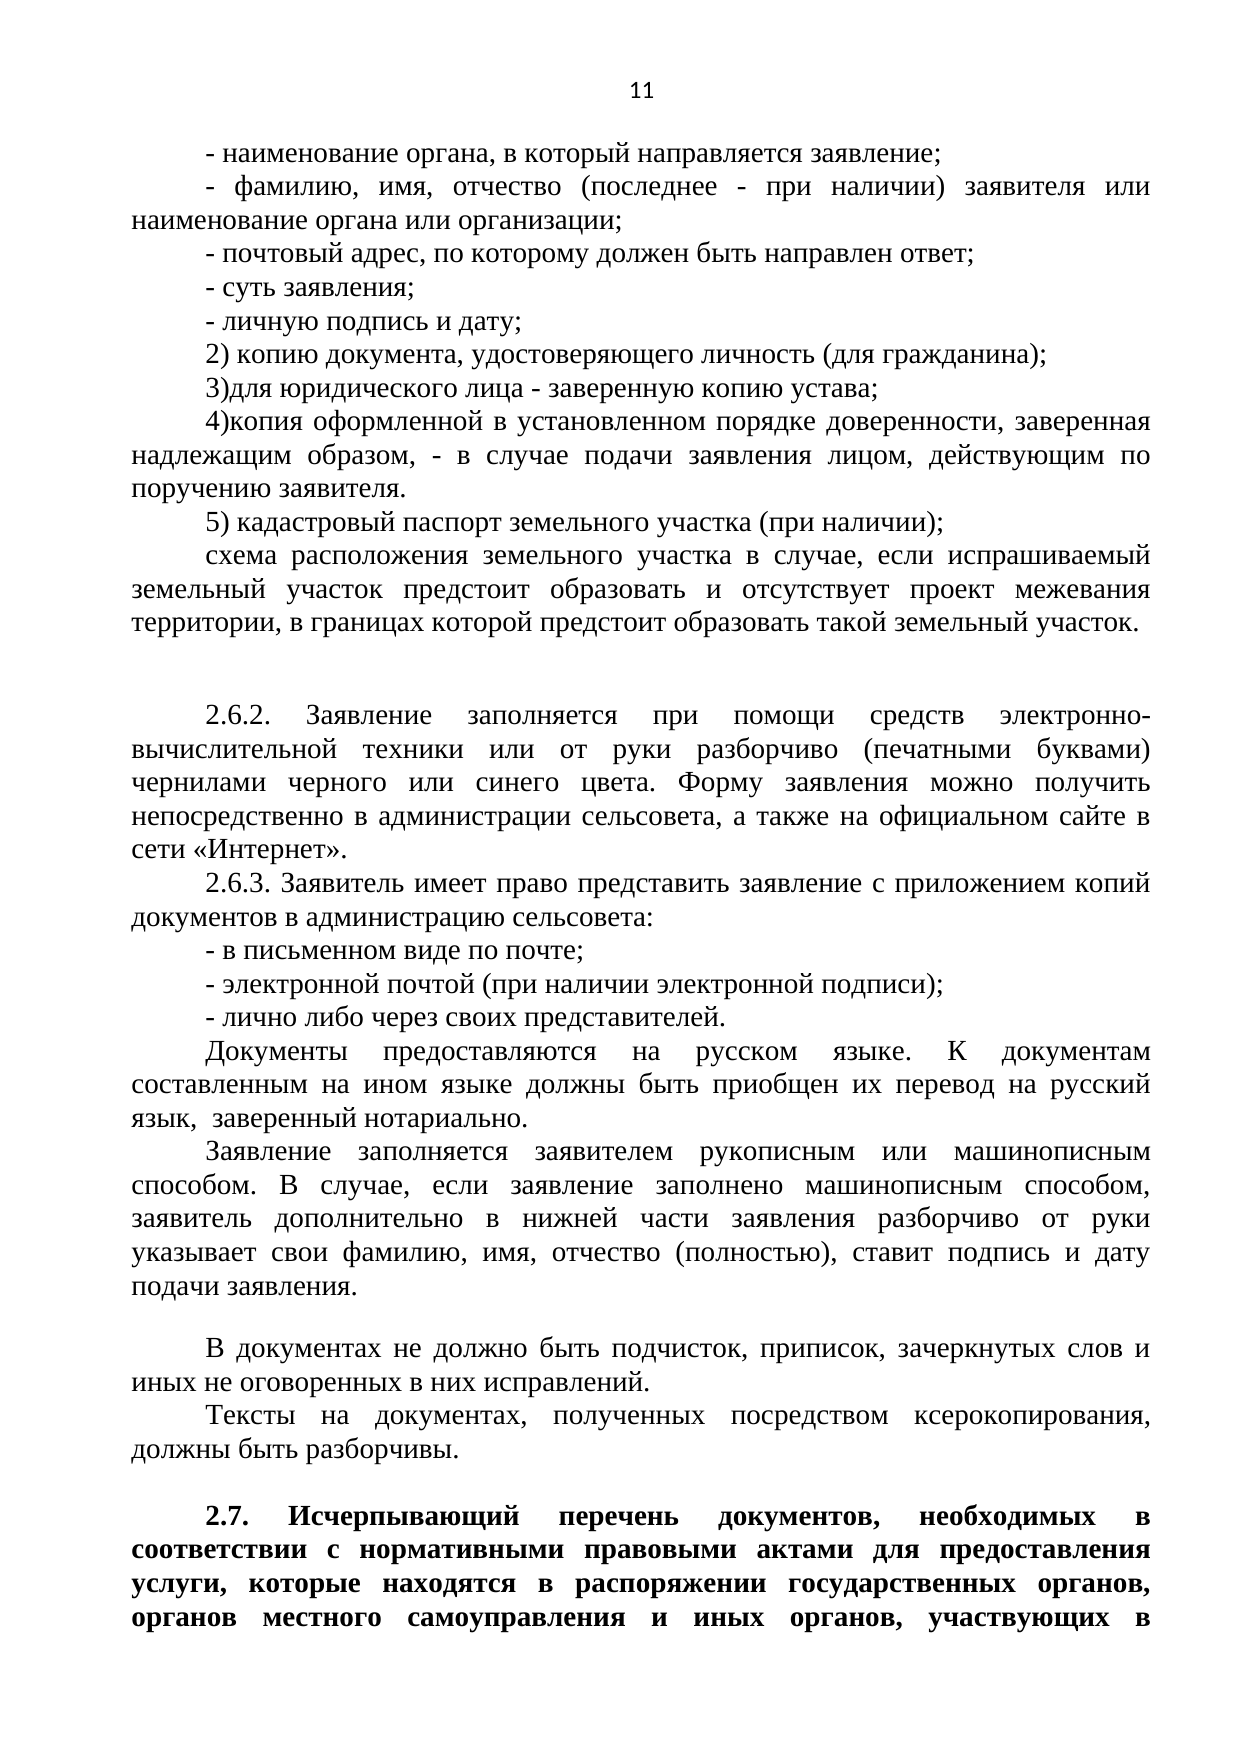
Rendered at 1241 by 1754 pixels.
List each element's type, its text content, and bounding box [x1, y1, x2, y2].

text - почтовый адрес, по которому должен быть направлен ответ; [131, 236, 1152, 269]
text 4)копия оформленной в установленном порядке доверенности, заверенная надлежащим образом, - в случае подачи заявления лицом, действующим по поручению заявителя. [131, 403, 1152, 504]
text схема расположения земельного участка в случае, если испрашиваемый земельный участок предстоит образовать и отсутствует проект межевания территории, в границах которой предстоит образовать такой земельный участок. [131, 537, 1152, 638]
text 2.6.2. Заявление заполняется при помощи средств электронно-вычислительной техники или от руки разборчиво (печатными буквами) чернилами черного или синего цвета. Форму заявления можно получить непосредственно в администрации сельсовета, а также на официальном сайте в сети «Интернет». [131, 697, 1152, 865]
text Документы предоставляются на русском языке. К документам составленным на ином языке должны быть приобщен их перевод на русский язык, заверенный нотариально. [131, 1033, 1152, 1133]
text 2.6.3. Заявитель имеет право представить заявление с приложением копий документов в администрацию сельсовета: [131, 865, 1152, 932]
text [131, 1498, 1152, 1632]
text В документах не должно быть подчисток, приписок, зачеркнутых слов и иных не оговоренных в них исправлений. [131, 1330, 1152, 1397]
text - электронной почтой (при наличии электронной подписи); [131, 966, 1152, 999]
text - суть заявления; [131, 269, 1152, 303]
text - наименование органа, в который направляется заявление; [131, 135, 1152, 168]
text - фамилию, имя, отчество (последнее - при наличии) заявителя или наименование органа или организации; [131, 168, 1152, 236]
text - в письменном виде по почте; [131, 932, 1152, 966]
text 5) кадастровый паспорт земельного участка (при наличии); [131, 504, 1152, 537]
text - личную подпись и дату; [131, 303, 1152, 336]
text Заявление заполняется заявителем рукописным или машинописным способом. В случае, если заявление заполнено машинописным способом, заявитель дополнительно в нижней части заявления разборчиво от руки указывает свои фамилию, имя, отчество (полностью), ставит подпись и дату подачи заявления. [131, 1133, 1152, 1301]
text 3)для юридического лица - заверенную копию устава; [131, 370, 1152, 403]
text 2) копию документа, удостоверяющего личность (для гражданина); [131, 336, 1152, 370]
text Тексты на документах, полученных посредством ксерокопирования, должны быть разборчивы. [131, 1397, 1152, 1464]
text - лично либо через своих представителей. [131, 999, 1152, 1033]
